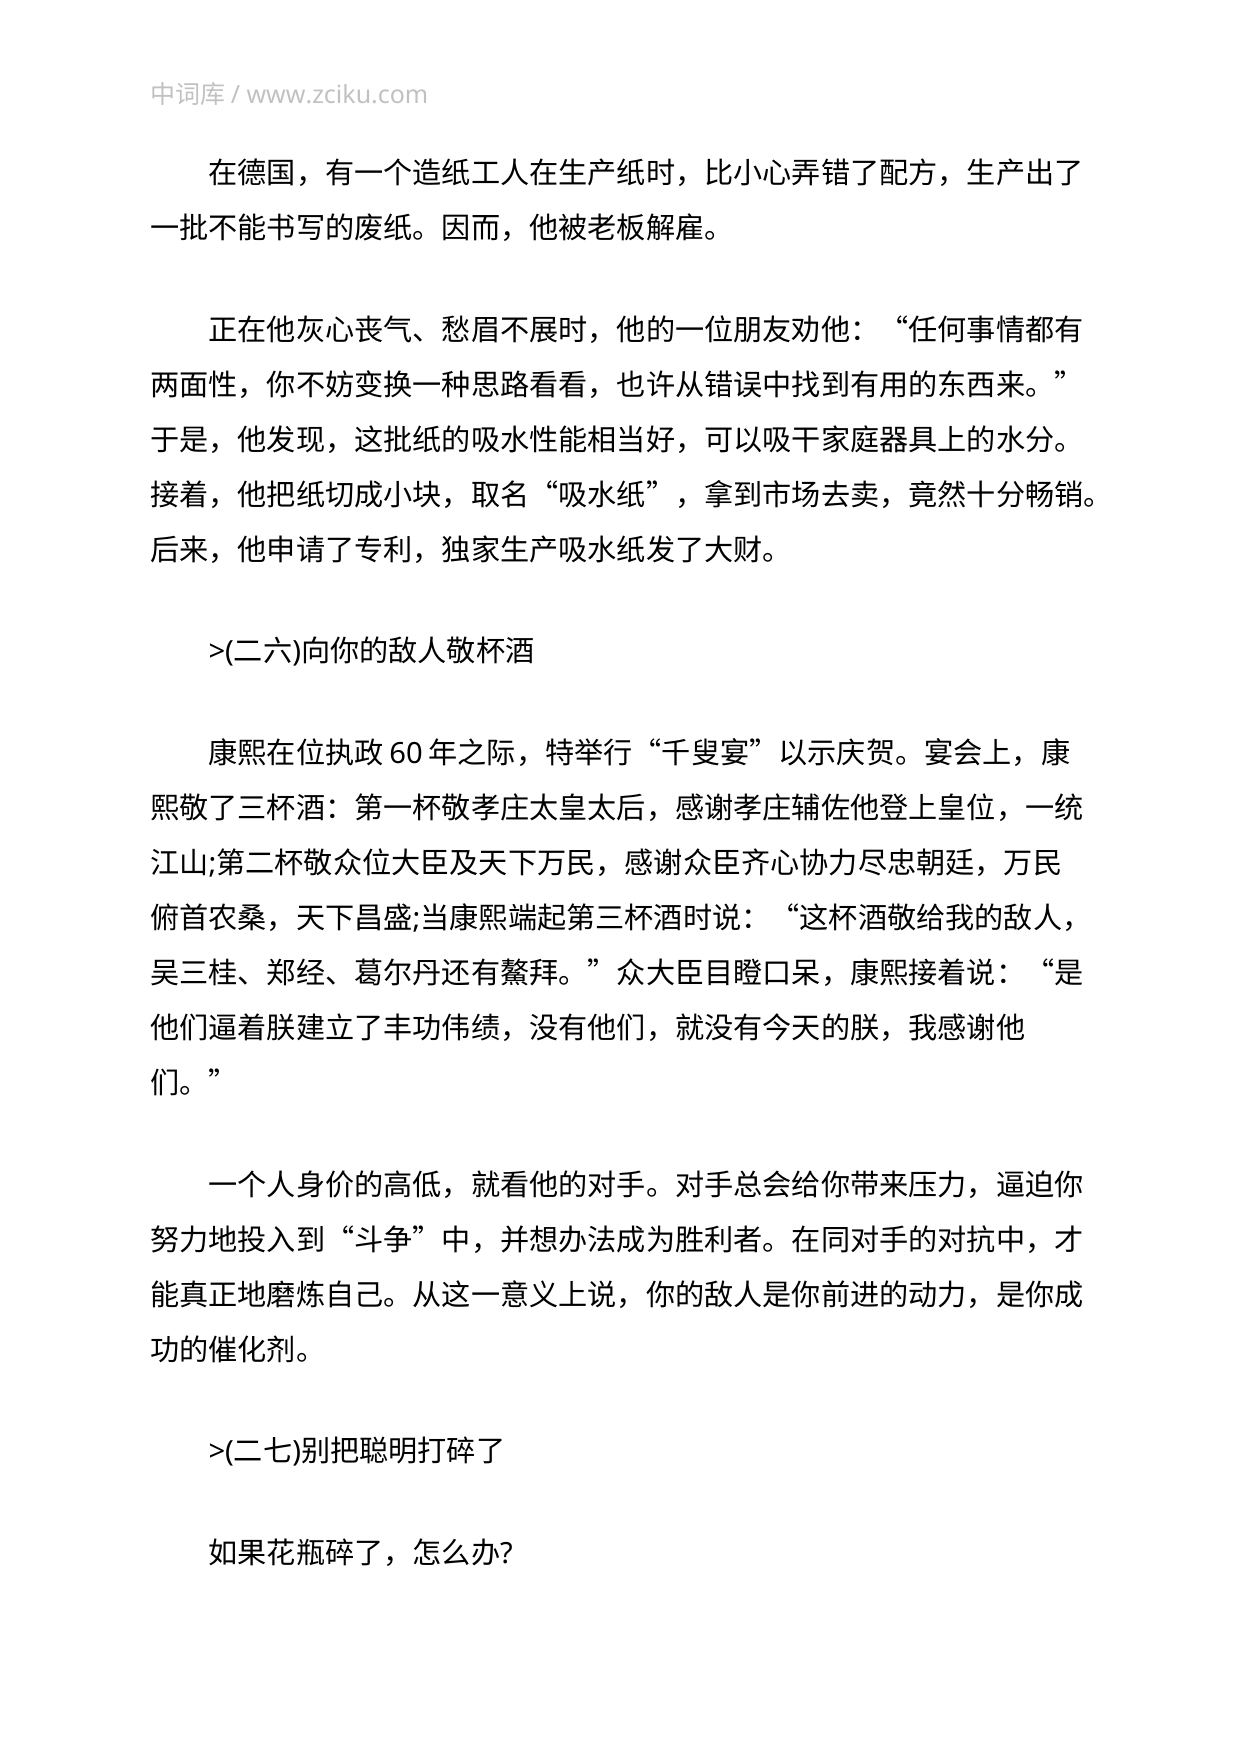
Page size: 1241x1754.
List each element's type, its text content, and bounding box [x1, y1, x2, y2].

text 康熙在位执政60年之际，特举行“千叟宴”以示庆贺。宴会上，康熙敬了三杯酒：第一杯敬孝庄太皇太后，感谢孝庄辅佐他登上皇位，一统江山;第二杯敬众位大臣及天下万民，感谢众臣齐心协力尽忠朝廷，万民俯首农桑，天下昌盛;当康熙端起第三杯酒时说：“这杯酒敬给我的敌人，吴三桂、郑经、葛尔丹还有鰲拜。”众大臣目瞪口呆，康熙接着说：“是他们逼着朕建立了丰功伟绩，没有他们，就没有今天的朕，我感谢他们。” [150, 730, 1090, 1102]
text 正在他灰心丧气、愁眉不展时，他的一位朋友劝他：“任何事情都有两面性，你不妨变换一种思路看看，也许从错误中找到有用的东西来。”于是，他发现，这批纸的吸水性能相当好，可以吸干家庭器具上的水分。接着，他把纸切成小块，取名“吸水纸”，拿到市场去卖，竟然十分畅销。后来，他申请了专利，独家生产吸水纸发了大财。 [150, 307, 1090, 568]
text 如果花瓶碎了，怎么办? [150, 1530, 1090, 1572]
text >(二六)向你的敌人敬杯酒 [150, 628, 1090, 670]
text 一个人身价的高低，就看他的对手。对手总会给你带来压力，逼迫你努力地投入到“斗争”中，并想办法成为胜利者。在同对手的对抗中，才能真正地磨炼自己。从这一意义上说，你的敌人是你前进的动力，是你成功的催化剂。 [150, 1161, 1090, 1368]
text >(二七)别把聪明打碎了 [150, 1428, 1090, 1470]
text 在德国，有一个造纸工人在生产纸时，比小心弄错了配方，生产出了一批不能书写的废纸。因而，他被老板解雇。 [150, 150, 1090, 247]
